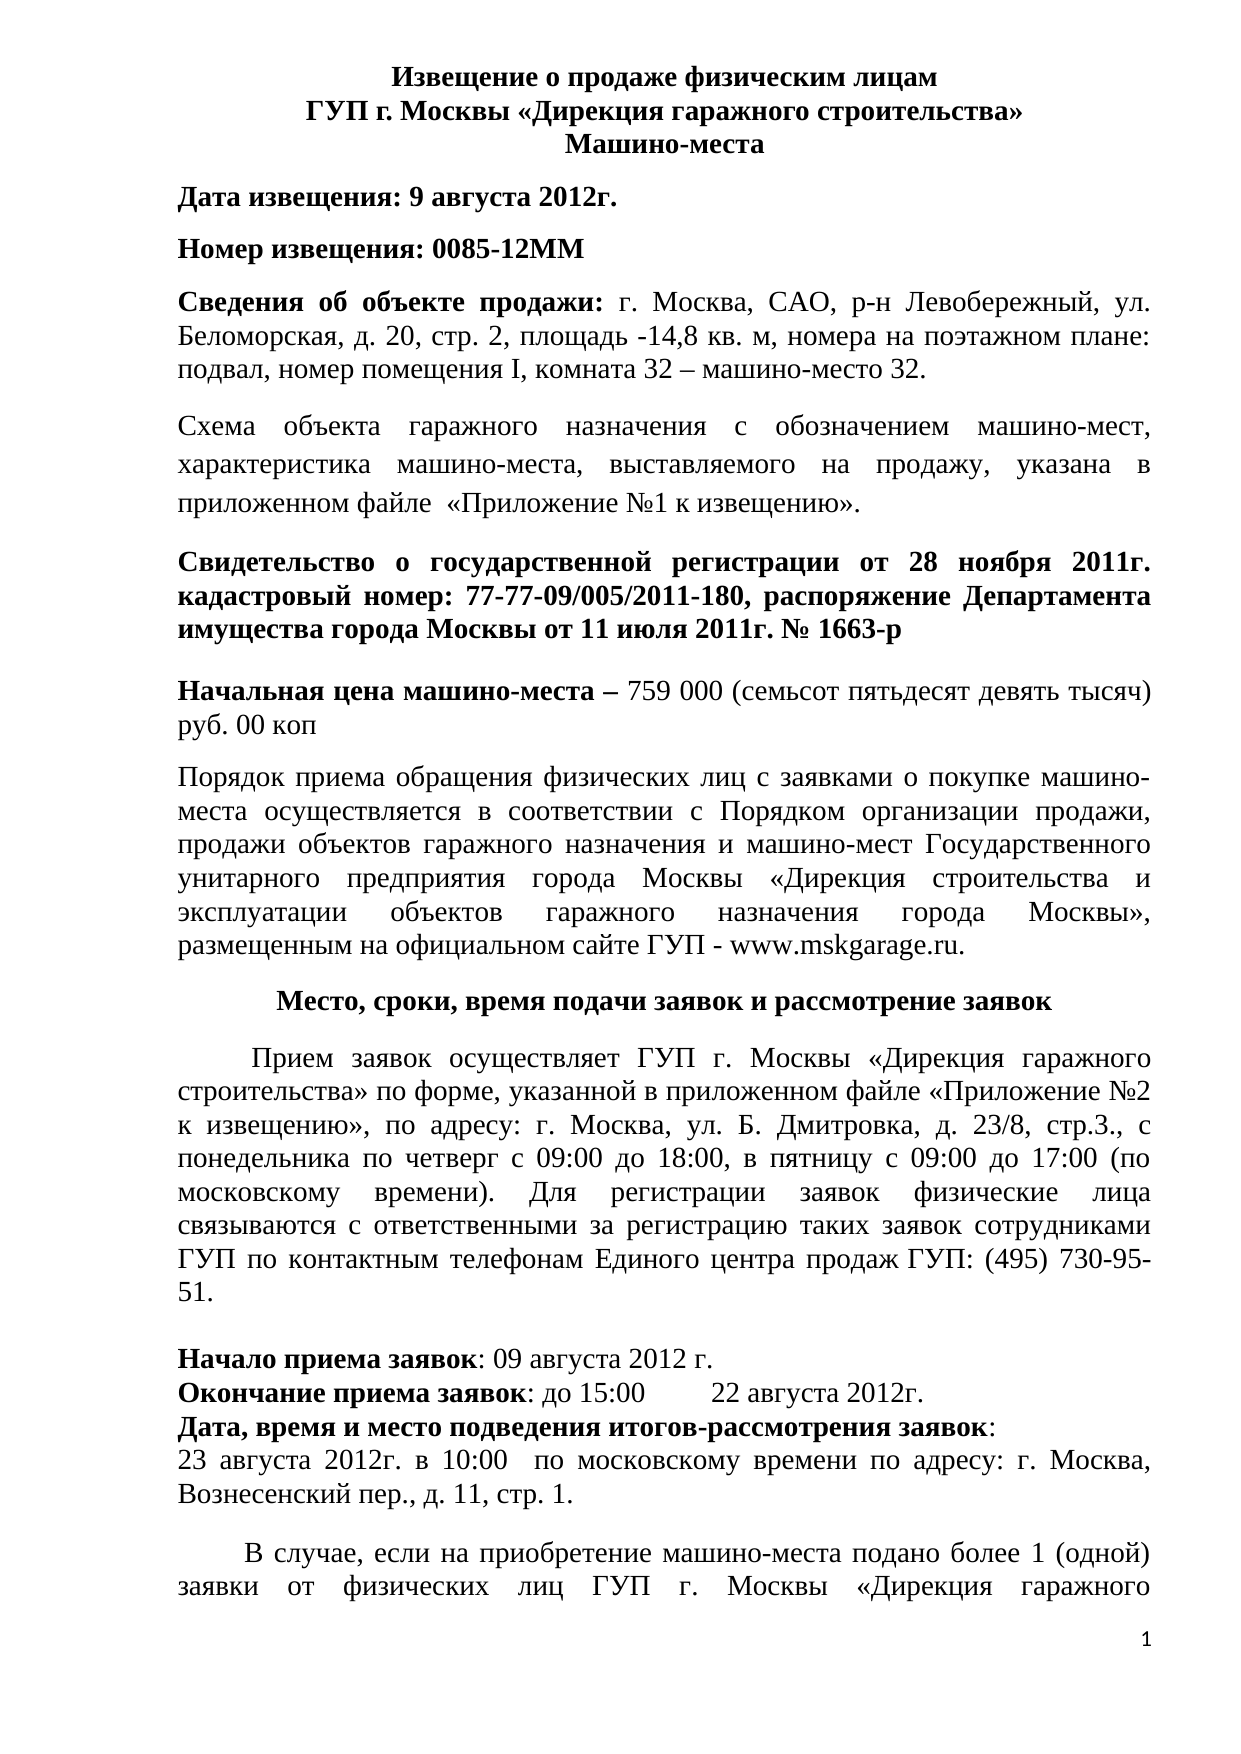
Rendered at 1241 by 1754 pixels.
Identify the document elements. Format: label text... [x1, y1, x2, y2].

text Начало приема заявок: 09 августа 2012 г. [177, 1342, 1152, 1375]
text Сведения об объекте продажи: г. Москва, САО, р-н Левобережный, ул. Беломорская, д. 20, стр. 2, площадь -14,8 кв. м, номера на поэтажном плане: подвал, номер помещения I, комната 32 – машино-место 32. [177, 284, 1152, 385]
text ГУП г. Москвы «Дирекция гаражного строительства» [177, 93, 1152, 126]
text Окончание приема заявок: до 15:00 22 августа 2012г. [177, 1375, 1152, 1409]
text Машино-места [177, 126, 1152, 160]
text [177, 1535, 1152, 1602]
text Порядок приема обращения физических лиц с заявками о покупке машино-места осуществляется в соответствии с Порядком организации продажи, продажи объектов гаражного назначения и машино-мест Государственного унитарного предприятия города Москвы «Дирекция строительства и эксплуатации объектов гаражного назначения города Москвы», размещенным на официальном сайте ГУП - www.mskgarage.ru. [177, 759, 1152, 961]
text Дата, время и место подведения итогов-рассмотрения заявок: [177, 1409, 1152, 1442]
text Свидетельство о государственной регистрации от 28 ноября 2011г. кадастровый номер: 77-77-09/005/2011-180, распоряжение Департамента имущества города Москвы от 11 июля 2011г. № 1663-р [177, 544, 1152, 645]
text Схема объекта гаражного назначения с обозначением машино-мест, характеристика машино-места, выставляемого на продажу, указана в приложенном файле «Приложение №1 к извещению». [177, 408, 1152, 518]
text Место, сроки, время подачи заявок и рассмотрение заявок [177, 983, 1152, 1017]
text Начальная цена машино-места – 759 000 (семьсот пятьдесят девять тысяч) руб. 00 коп [177, 673, 1152, 740]
text Номер извещения: 0085-12ММ [177, 232, 1152, 265]
text Извещение о продаже физическим лицам [177, 59, 1152, 93]
text Дата извещения: 9 августа 2012г. [177, 179, 1152, 212]
text Прием заявок осуществляет ГУП г. Москвы «Дирекция гаражного строительства» по форме, указанной в приложенном файле «Приложение №2 к извещению», по адресу: г. Москва, ул. Б. Дмитровка, д. 23/8, стр.3., с понедельника по четверг с 09:00 до 18:00, в пятницу с 09:00 до 17:00 (по московскому времени). Для регистрации заявок физические лица связываются с ответственными за регистрацию таких заявок сотрудниками ГУП по контактным телефонам Единого центра продаж ГУП: (495) 730-95-51. [177, 1040, 1152, 1308]
text 23 августа 2012г. в 10:00 по московскому времени по адресу: г. Москва, Вознесенский пер., д. 11, стр. 1. [177, 1442, 1152, 1509]
